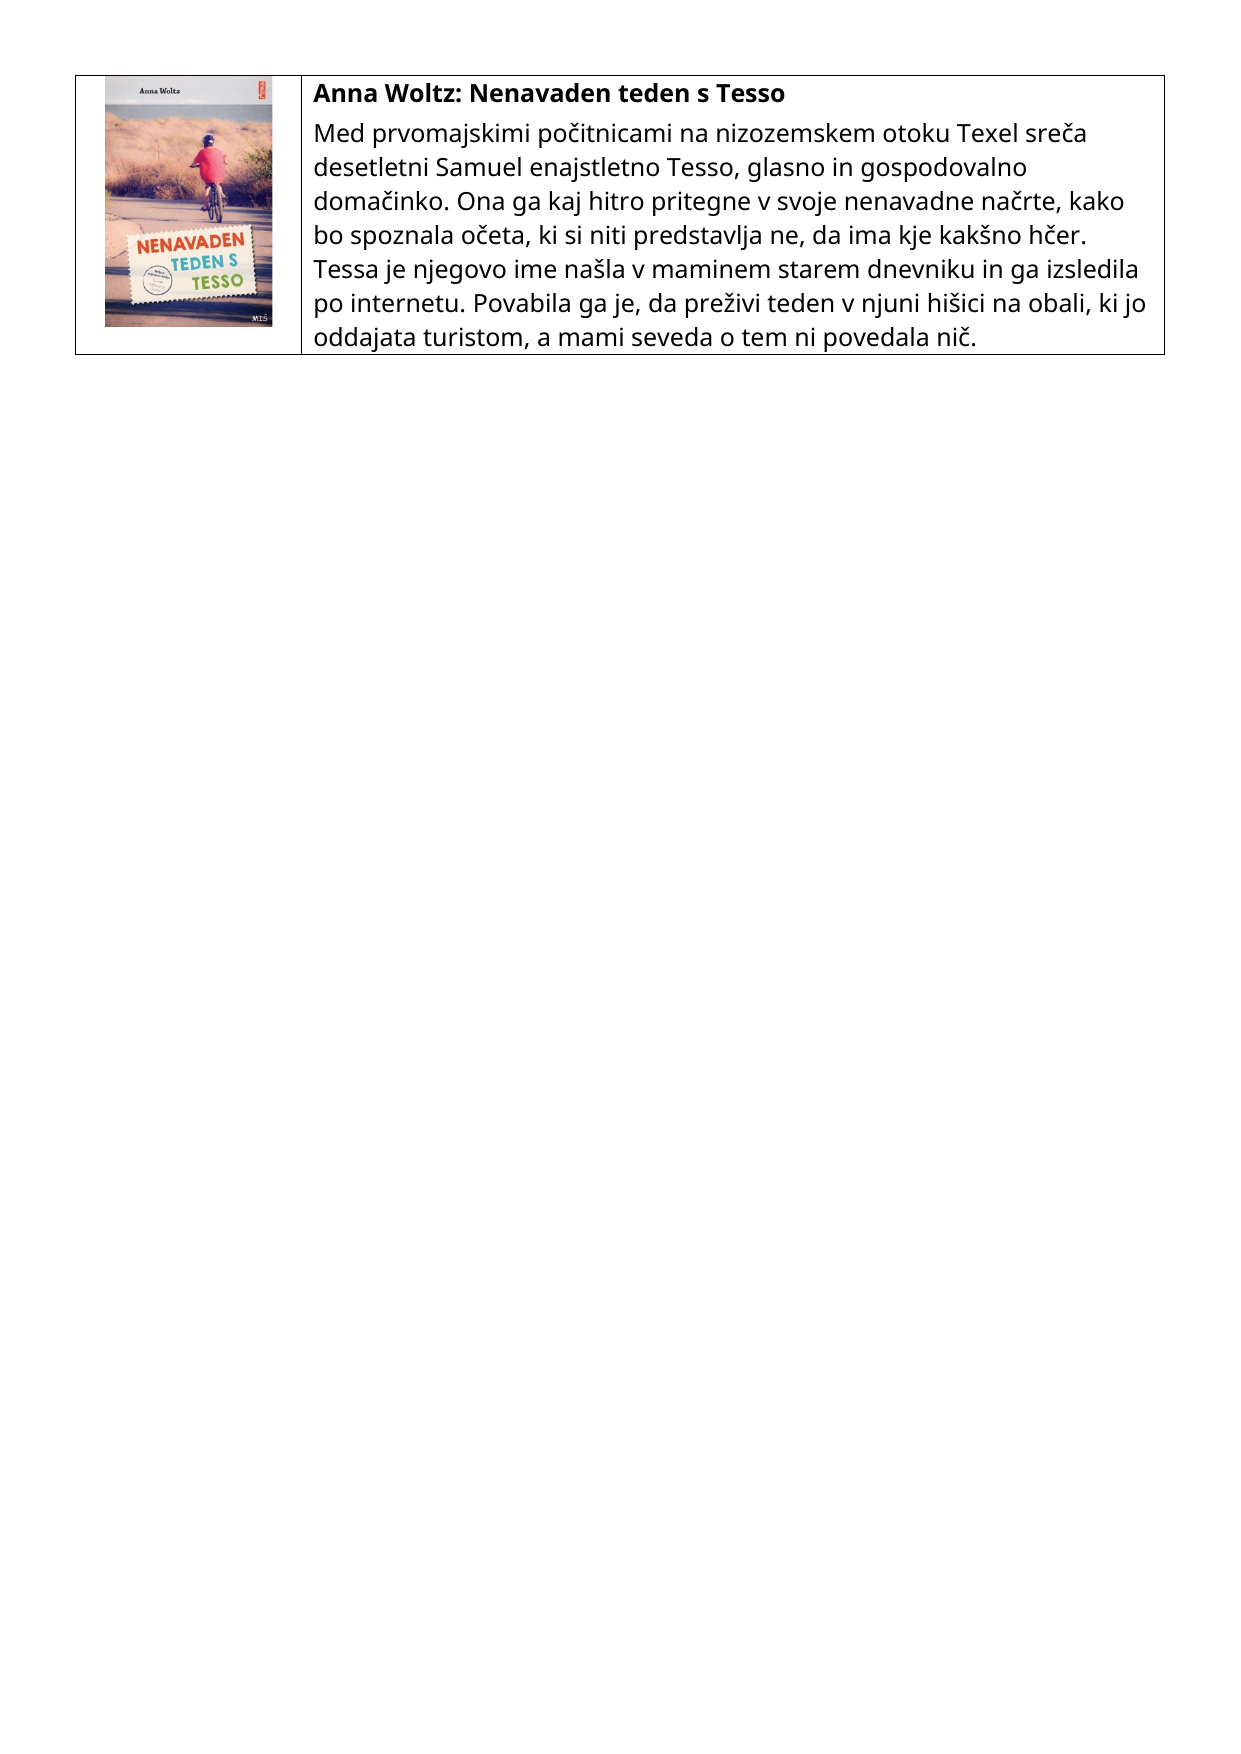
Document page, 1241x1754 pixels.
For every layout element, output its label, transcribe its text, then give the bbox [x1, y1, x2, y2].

table_cell [76, 76, 301, 354]
picture [105, 76, 273, 327]
table_cell Anna Woltz: Nenavaden teden s Tesso Med prvomajskimi počitnicami na nizozemskem otoku Texel sreča desetletni Samuel enajstletno Tesso, glasno in gospodovalno domačinko. Ona ga kaj hitro pritegne v svoje nenavadne načrte, kako bo spoznala očeta, ki si niti predstavlja ne, da ima kje kakšno hčer. Tessa je njegovo ime našla v maminem starem dnevniku in ga izsledila po internetu. Povabila ga je, da preživi teden v njuni hišici na obali, ki jo oddajata turistom, a mami seveda o tem ni povedala nič. [302, 76, 1164, 354]
